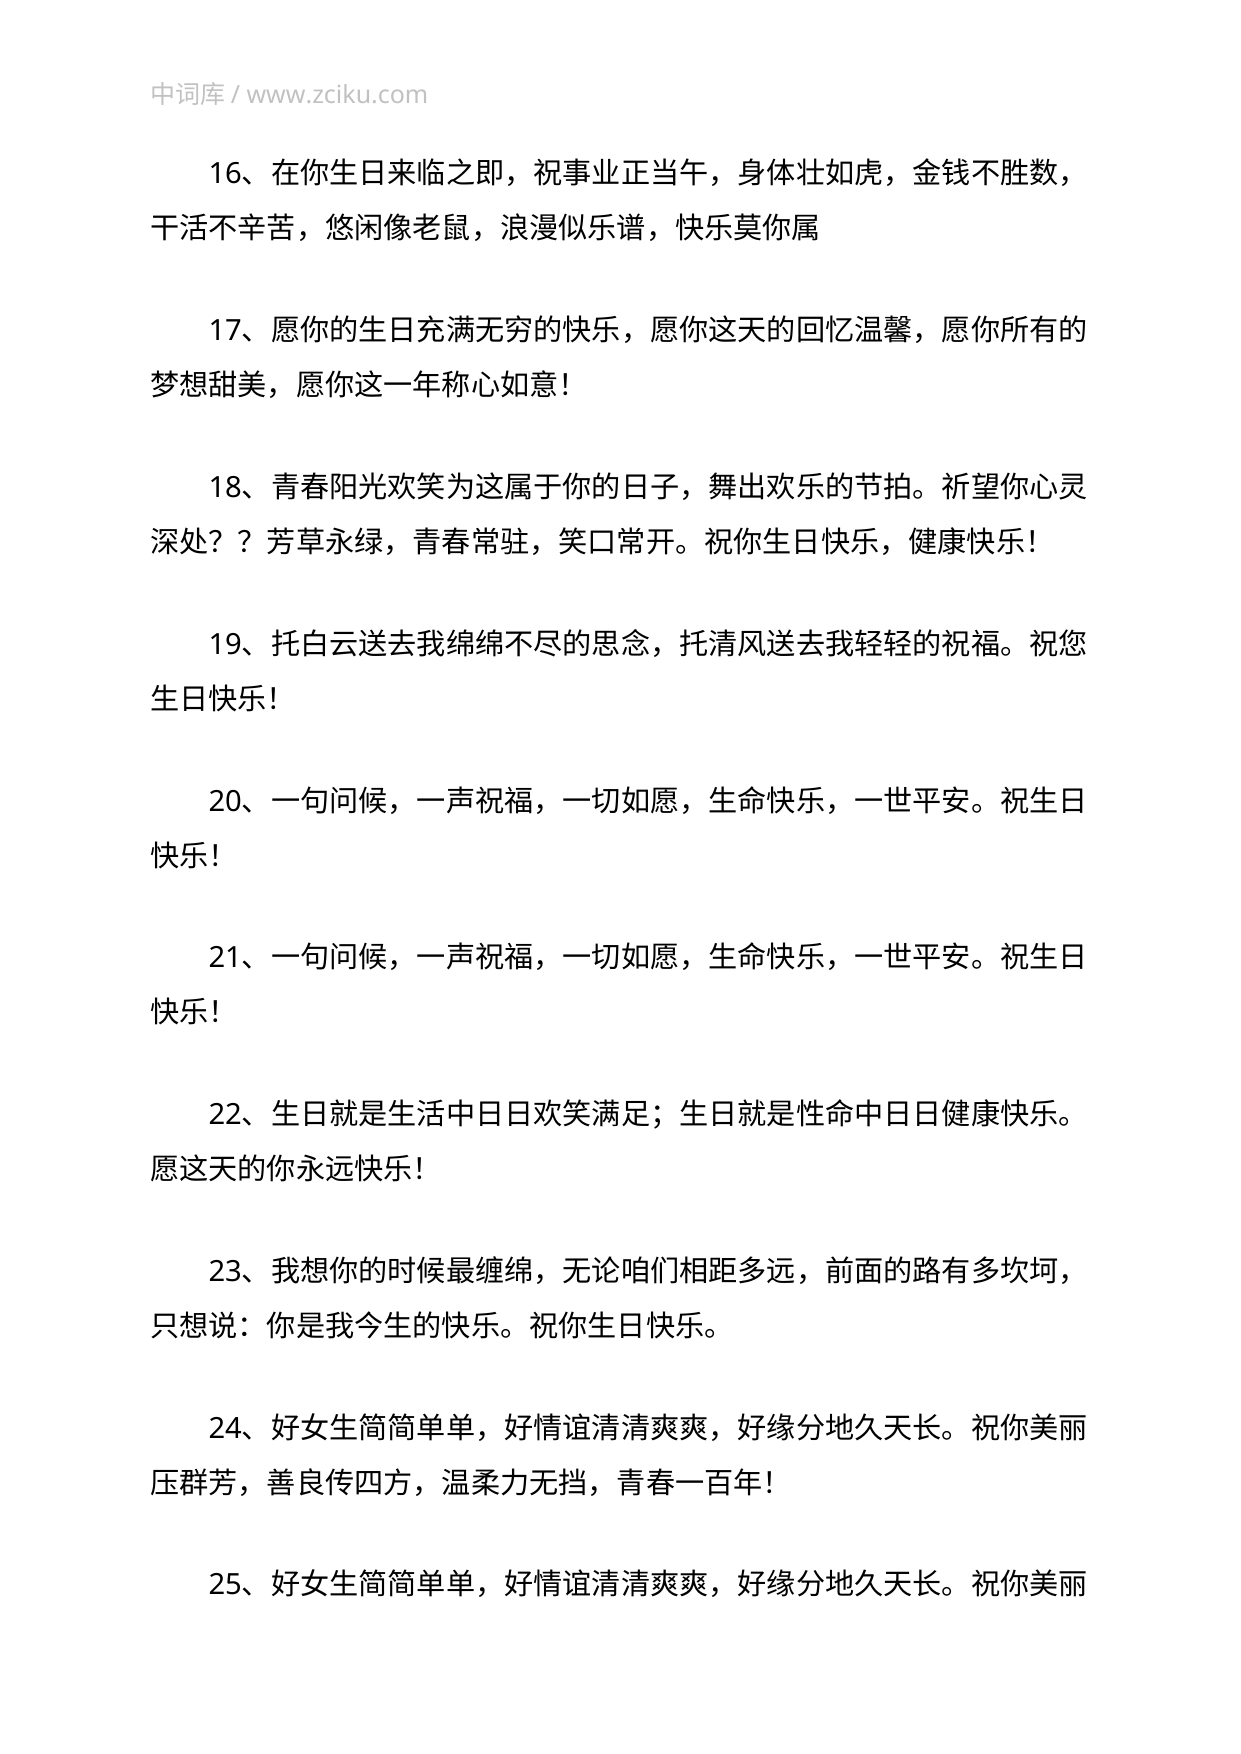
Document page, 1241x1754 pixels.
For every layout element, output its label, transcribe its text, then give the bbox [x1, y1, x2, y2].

text 22、生日就是生活中日日欢笑满足；生日就是性命中日日健康快乐。愿这天的你永远快乐！ [150, 1091, 1090, 1188]
text 19、托白云送去我绵绵不尽的思念，托清风送去我轻轻的祝福。祝您生日快乐！ [150, 620, 1090, 718]
text 23、我想你的时候最缠绵，无论咱们相距多远，前面的路有多坎坷，只想说：你是我今生的快乐。祝你生日快乐。 [150, 1247, 1090, 1345]
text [150, 1561, 1090, 1603]
text 16、在你生日来临之即，祝事业正当午，身体壮如虎，金钱不胜数，干活不辛苦，悠闲像老鼠，浪漫似乐谱，快乐莫你属 [150, 150, 1090, 247]
text 17、愿你的生日充满无穷的快乐，愿你这天的回忆温馨，愿你所有的梦想甜美，愿你这一年称心如意！ [150, 307, 1090, 404]
text 24、好女生简简单单，好情谊清清爽爽，好缘分地久天长。祝你美丽压群芳，善良传四方，温柔力无挡，青春一百年！ [150, 1404, 1090, 1501]
text 18、青春阳光欢笑为这属于你的日子，舞出欢乐的节拍。祈望你心灵深处？？芳草永绿，青春常驻，笑口常开。祝你生日快乐，健康快乐！ [150, 463, 1090, 561]
text 21、一句问候，一声祝福，一切如愿，生命快乐，一世平安。祝生日快乐！ [150, 934, 1090, 1031]
text 20、一句问候，一声祝福，一切如愿，生命快乐，一世平安。祝生日快乐！ [150, 777, 1090, 874]
